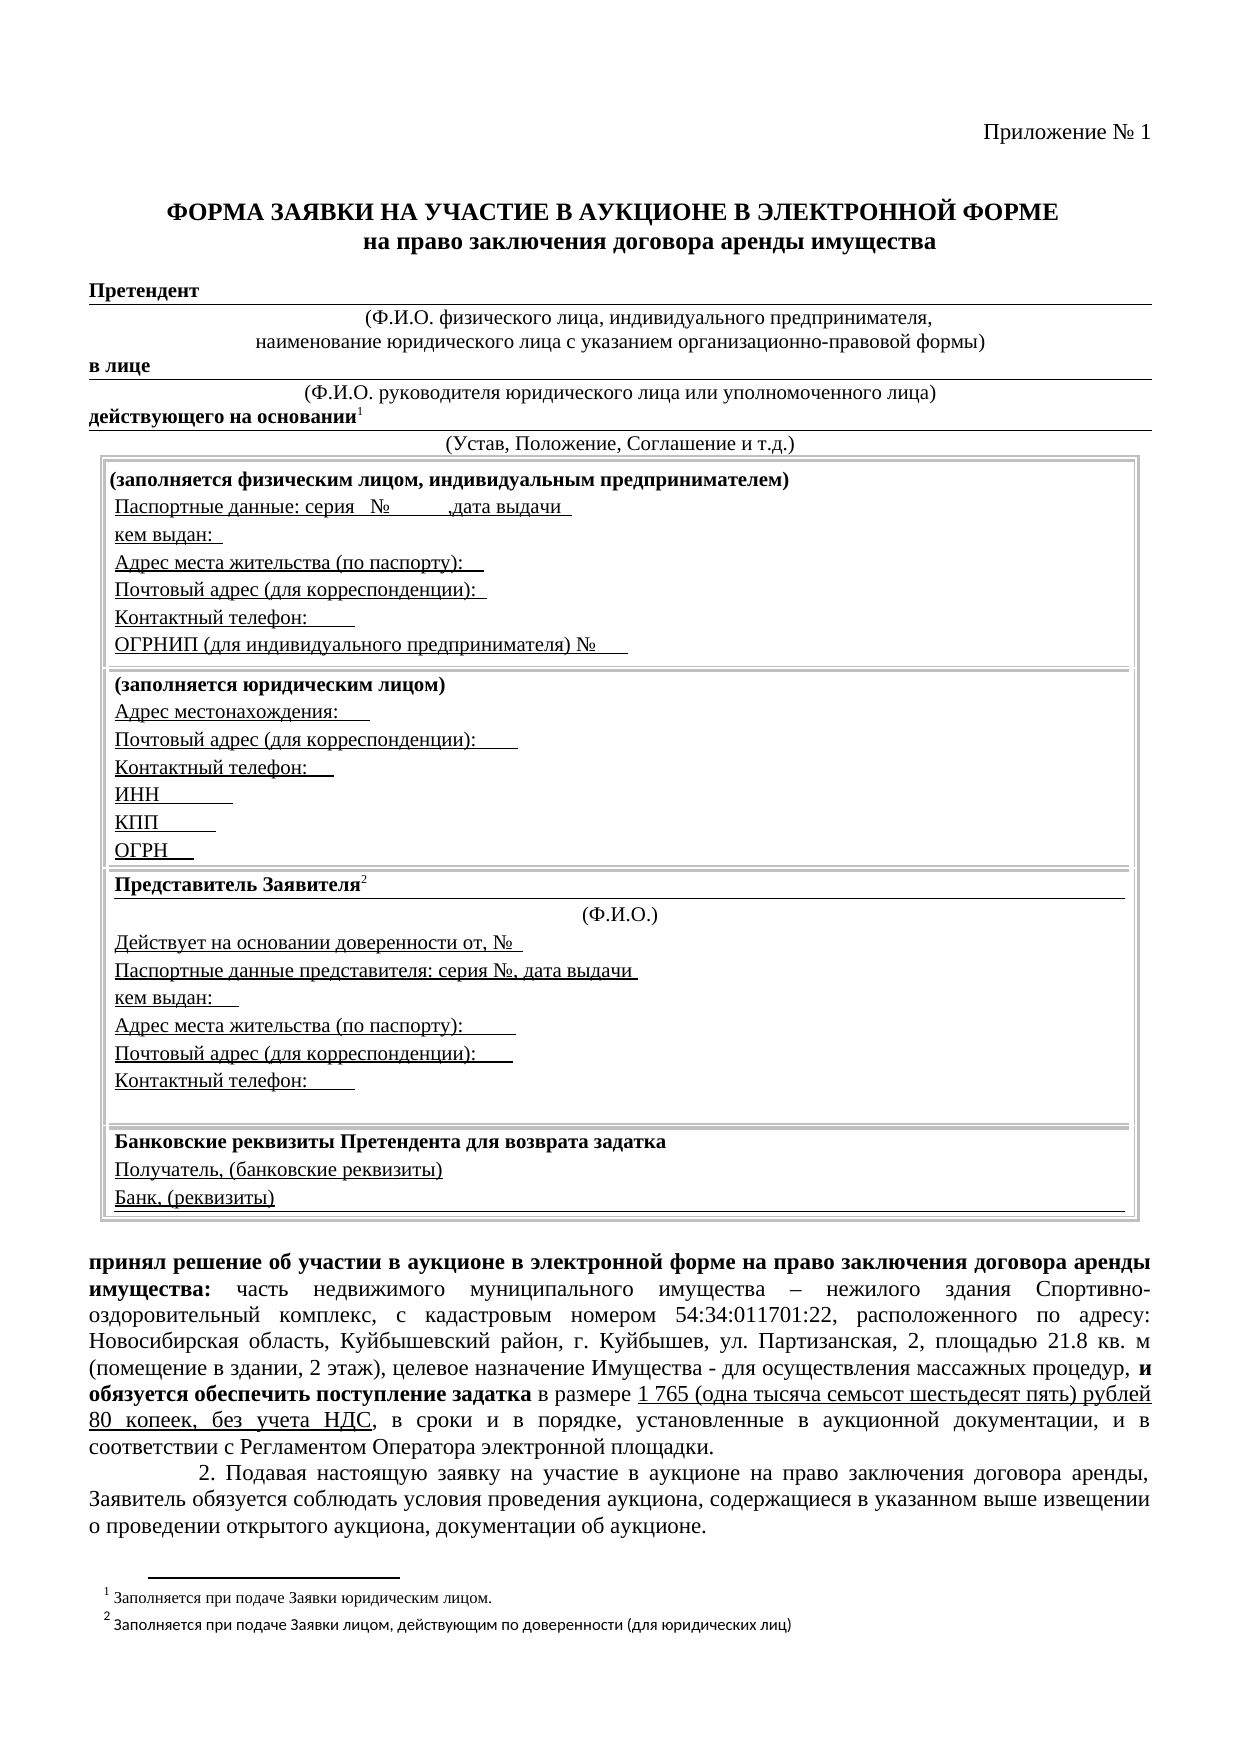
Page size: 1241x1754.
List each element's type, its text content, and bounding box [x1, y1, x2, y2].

text (Ф.И.О. руководителя юридического лица или уполномоченного лица) [89, 380, 1152, 404]
text в лице [89, 353, 1152, 379]
text (Устав, Положение, Соглашение и т.д.) [89, 431, 1152, 455]
table_cell Представитель Заявителя (Ф.И.О.) Действует на основании доверенности от, № Паспортные данные представителя: серия №, дата выдачи кем выдан: Адрес места жительства (по паспорту): Почтовый адрес (для корреспонденции): Контактный телефон: [103, 865, 1137, 1123]
table_cell (заполняется юридическим лицом) Адрес местонахождения: Почтовый адрес (для корреспонденции): Контактный телефон: ИНН КПП ОГРН [103, 666, 1137, 865]
text действующего на основании [89, 404, 1152, 430]
table_cell Банковские реквизиты Претендента для возврата задатка Получатель, (банковские реквизиты) Банк, (реквизиты) [103, 1123, 1137, 1216]
text (Ф.И.О. физического лица, индивидуального предпринимателя, наименование юридического лица с указанием организационно-правовой формы) [89, 305, 1152, 353]
table_header (заполняется физическим лицом, индивидуальным предпринимателем) Паспортные данные: серия № ,дата выдачи кем выдан: Адрес места жительства (по паспорту): Почтовый адрес (для корреспонденции): Контактный телефон: ОГРНИП (для индивидуального предпринимателя) № [106, 462, 1134, 666]
text ФОРМА ЗАЯВКИ НА УЧАСТИЕ В АУКЦИОНЕ В ЭЛЕКТРОННОЙ ФОРМЕ [74, 197, 1152, 226]
text на право заключения договора аренды имущества [148, 226, 1152, 255]
text принял решение об участии в аукционе в электронной форме на право заключения договора аренды имущества: часть недвижимого муниципального имущества – нежилого здания Спортивно-оздоровительный комплекс, с кадастровым номером 54:34:011701:22, расположенного по адресу: Новосибирская область, Куйбышевский район, г. Куйбышев, ул. Партизанская, 2, площадью 21.8 кв. м (помещение в здании, 2 этаж), целевое назначение Имущества - для осуществления массажных процедур, и обязуется обеспечить поступление задатка в размере 1 765 (одна тысяча семьсот шестьдесят пять) рублей 80 копеек, без учета НДС, в сроки и в порядке, установленные в аукционной документации, и в соответствии с Регламентом Оператора электронной площадки. [89, 1248, 1152, 1459]
text Претендент [89, 277, 1152, 304]
text Приложение № 1 [148, 118, 1152, 144]
text 2. Подавая настоящую заявку на участие в аукционе на право заключения договора аренды, Заявитель обязуется соблюдать условия проведения аукциона, содержащиеся в указанном выше извещении о проведении открытого аукциона, документации об аукционе. [89, 1459, 1152, 1538]
